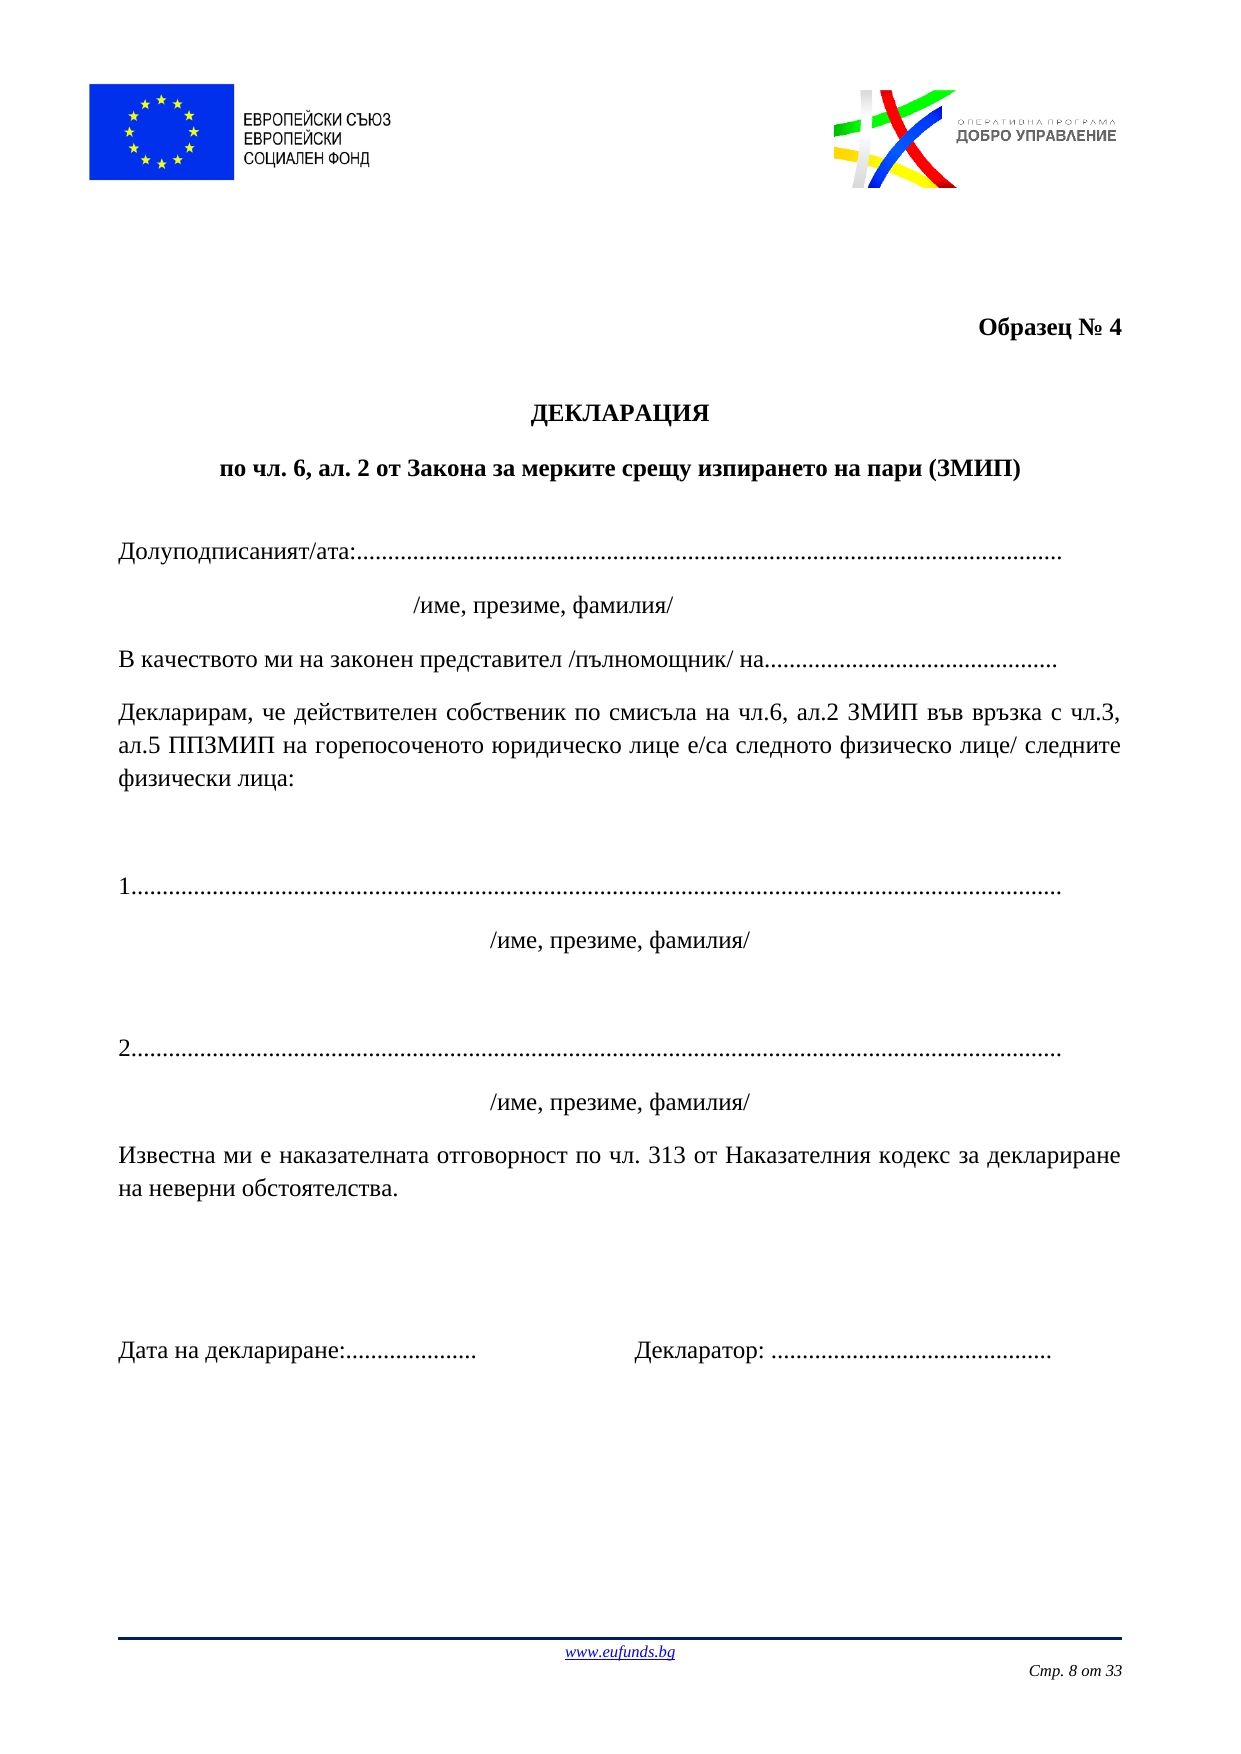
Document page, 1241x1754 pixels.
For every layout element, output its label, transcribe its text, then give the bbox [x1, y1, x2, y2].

text 1..................................................................................................................................................... [118, 871, 1122, 900]
text /име, презиме, фамилия/ [118, 1087, 1122, 1115]
text Дата на деклариране:..................... Декларатор: ............................................. [118, 1335, 1122, 1364]
text Образец № 4 [118, 312, 1122, 341]
picture [809, 73, 1123, 206]
text /име, презиме, фамилия/ [118, 925, 1122, 954]
text Декларирам, че действителен собственик по смисъла на чл.6, ал.2 ЗМИП във връзка с чл.3, ал.5 ППЗМИП на горепосоченото юридическо лице е/са следното физическо лице/ следните физически лица: [118, 697, 1122, 792]
text Долуподписаният/ата:................................................................................................................. [118, 536, 1122, 565]
text В качеството ми на законен представител /пълномощник/ на............................................... [118, 644, 1122, 672]
picture [75, 73, 420, 193]
text 2..................................................................................................................................................... [118, 1033, 1122, 1062]
text по чл. 6, ал. 2 от Закона за мерките срещу изпирането на пари (ЗМИП) [118, 453, 1122, 482]
text /име, презиме, фамилия/ [118, 590, 1122, 618]
text Известна ми е наказателната отговорност по чл. 313 от Наказателния кодекс за деклариране на неверни обстоятелства. [118, 1141, 1122, 1202]
text Декларация [118, 398, 1122, 426]
